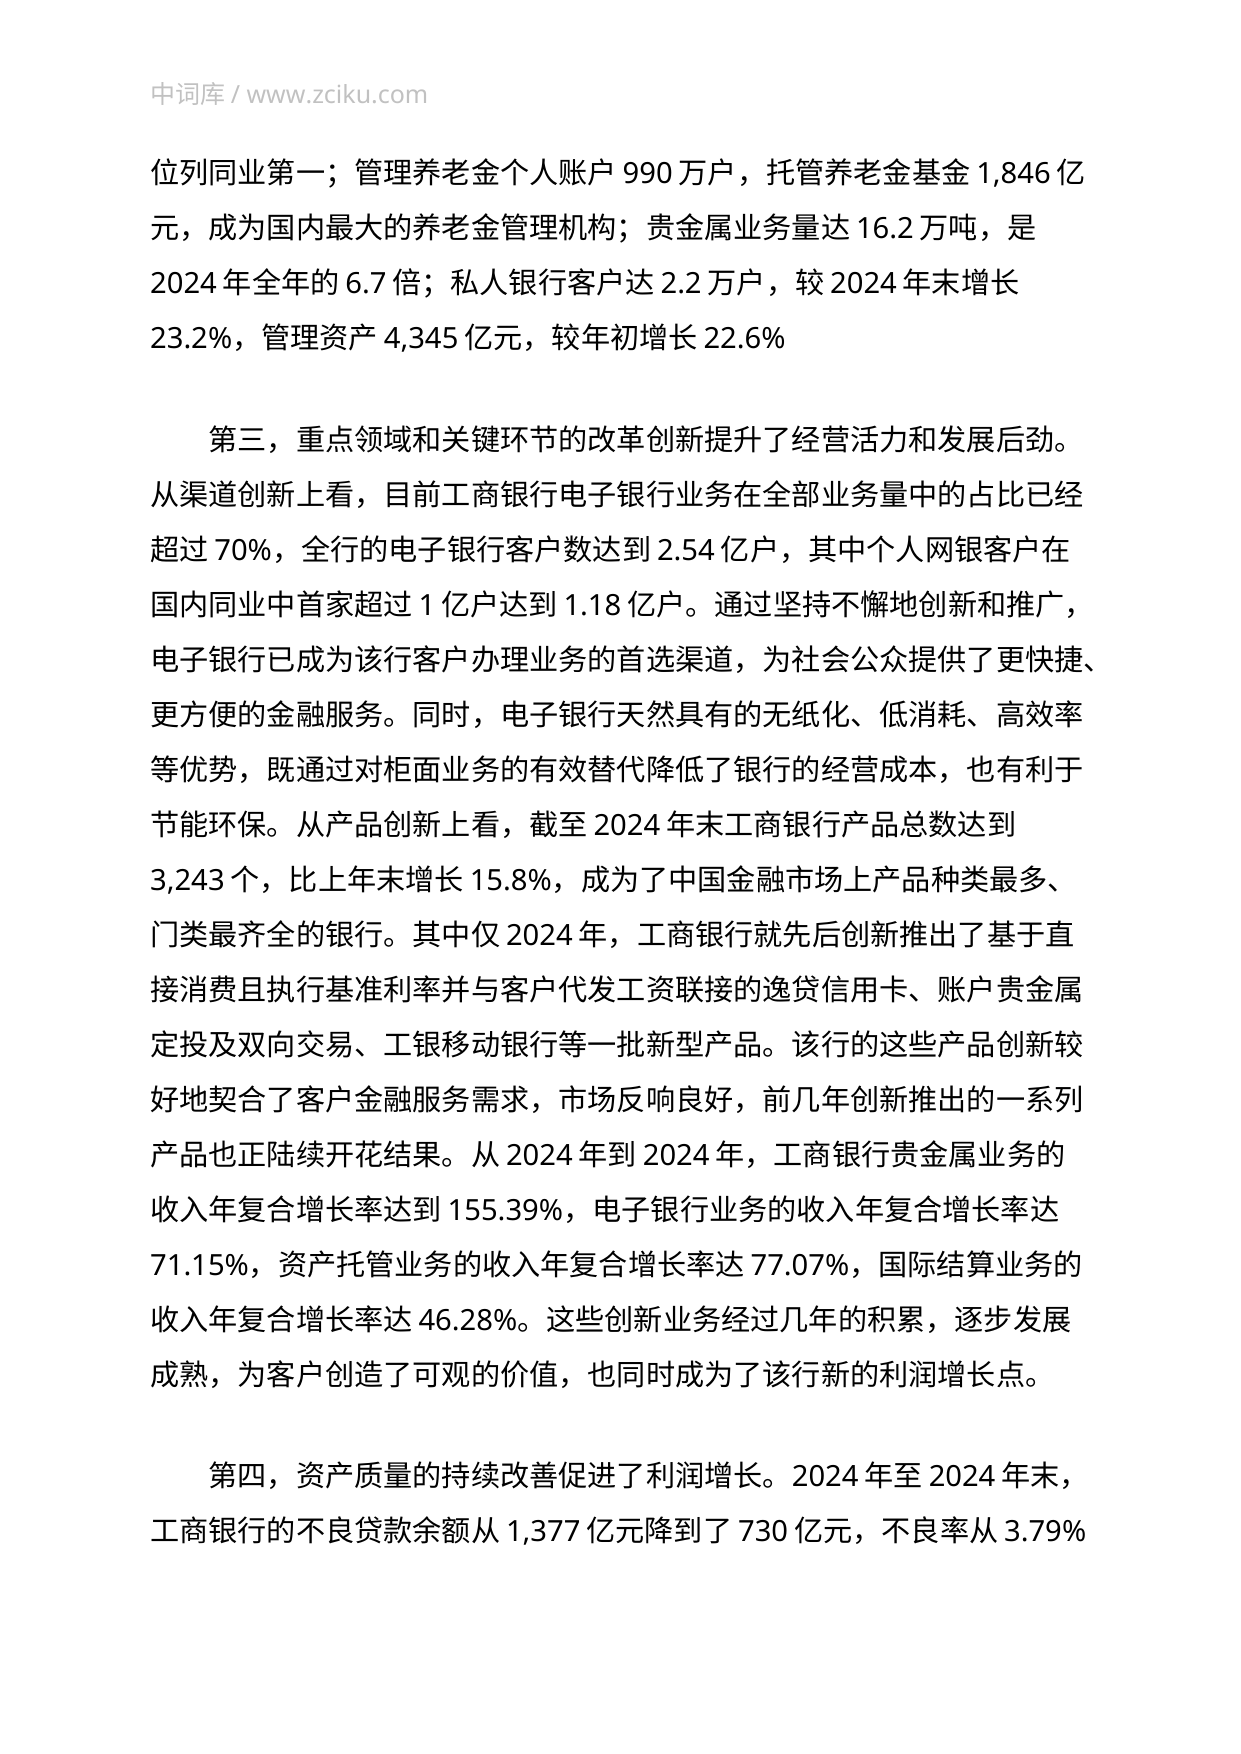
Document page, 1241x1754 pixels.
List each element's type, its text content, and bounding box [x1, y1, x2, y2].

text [150, 150, 1090, 357]
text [150, 1453, 1090, 1550]
text 第三，重点领域和关键环节的改革创新提升了经营活力和发展后劲。从渠道创新上看，目前工商银行电子银行业务在全部业务量中的占比已经超过70%，全行的电子银行客户数达到2.54亿户，其中个人网银客户在国内同业中首家超过1亿户达到1.18亿户。通过坚持不懈地创新和推广，电子银行已成为该行客户办理业务的首选渠道，为社会公众提供了更快捷、更方便的金融服务。同时，电子银行天然具有的无纸化、低消耗、高效率等优势，既通过对柜面业务的有效替代降低了银行的经营成本，也有利于节能环保。从产品创新上看，截至2024年末工商银行产品总数达到3,243个，比上年末增长15.8%，成为了中国金融市场上产品种类最多、门类最齐全的银行。其中仅2024年，工商银行就先后创新推出了基于直接消费且执行基准利率并与客户代发工资联接的逸贷信用卡、账户贵金属定投及双向交易、工银移动银行等一批新型产品。该行的这些产品创新较好地契合了客户金融服务需求，市场反响良好，前几年创新推出的一系列产品也正陆续开花结果。从2024年到2024年，工商银行贵金属业务的收入年复合增长率达到155.39%，电子银行业务的收入年复合增长率达71.15%，资产托管业务的收入年复合增长率达77.07%，国际结算业务的收入年复合增长率达46.28%。这些创新业务经过几年的积累，逐步发展成熟，为客户创造了可观的价值，也同时成为了该行新的利润增长点。 [150, 417, 1090, 1393]
